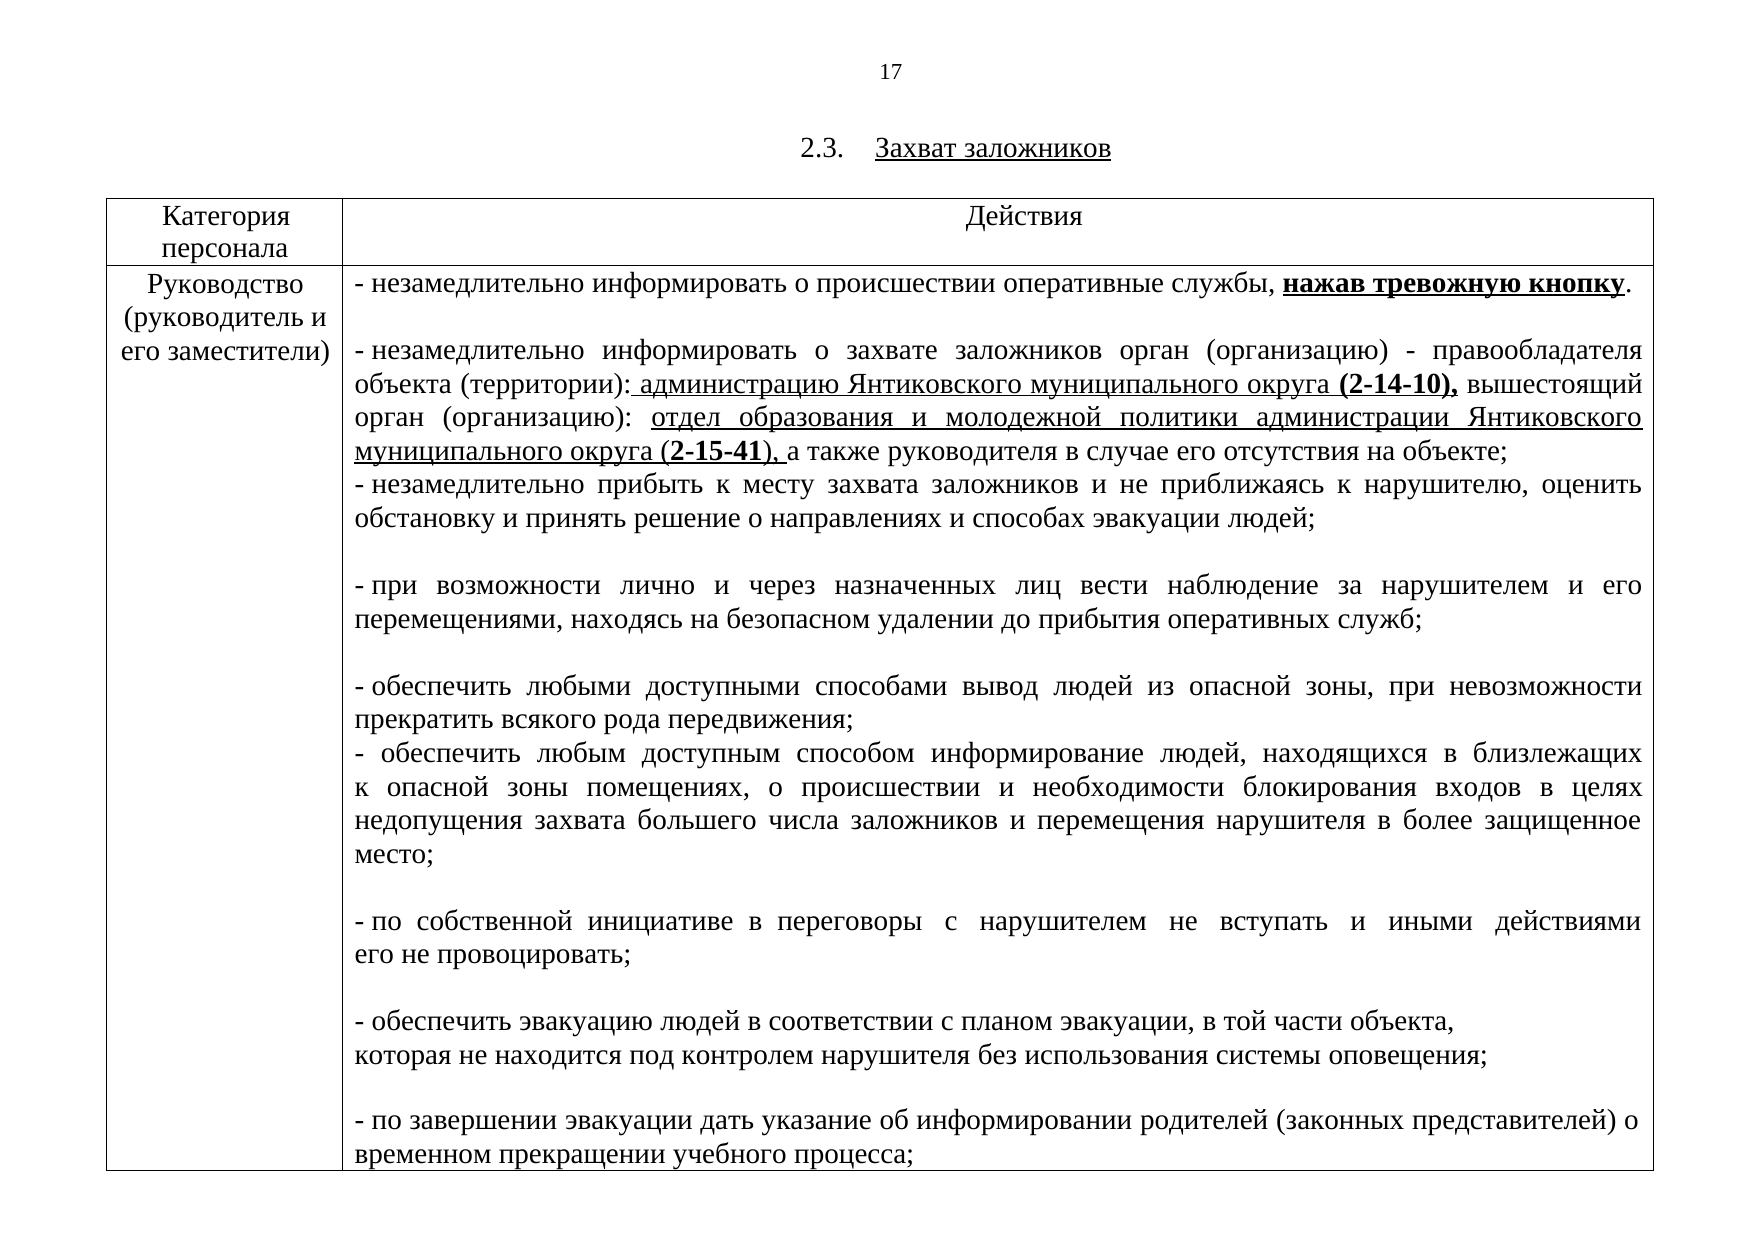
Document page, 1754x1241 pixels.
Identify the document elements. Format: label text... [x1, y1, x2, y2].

table_header Действия [343, 199, 1653, 265]
table_cell Руководство (руководитель и его заместители) [107, 266, 342, 1170]
table_cell незамедлительно информировать о происшествии оперативные службы, нажав тревожную кнопку. незамедлительно информировать о захвате заложников орган (организацию) - правообладателя объекта (территории): администрацию Янтиковского муниципального округа (2-14-10), вышестоящий орган (организацию): отдел образования и молодежной политики администрации Янтиковского муниципального округа (2-15-41), а также руководителя в случае его отсутствия на объекте; незамедлительно прибыть к месту захвата заложников и не приближаясь к нарушителю, оценить обстановку и принять решение о направлениях и способах эвакуации людей; при возможности лично и через назначенных лиц вести наблюдение за нарушителем и его перемещениями, находясь на безопасном удалении до прибытия оперативных служб; обеспечить любыми доступными способами вывод людей из опасной зоны, при невозможности прекратить всякого рода передвижения; обеспечить любым доступным способом информирование людей, находящихся в близлежащих к опасной зоны помещениях, о происшествии и необходимости блокирования входов в целях недопущения захвата большего числа заложников и перемещения нарушителя в более защищенное место; по собственной инициативе в переговоры с нарушителем не вступать и иными действиями его не провоцировать; обеспечить эвакуацию людей в соответствии с планом эвакуации, в той части объекта, которая не находится под контролем нарушителя без использования системы оповещения; по завершении эвакуации дать указание об информировании родителей (законных представителей) о временном прекращении учебного процесса; [343, 266, 1653, 1170]
list Захват заложников [800, 130, 1696, 164]
table_header Категория персонала [107, 199, 342, 265]
